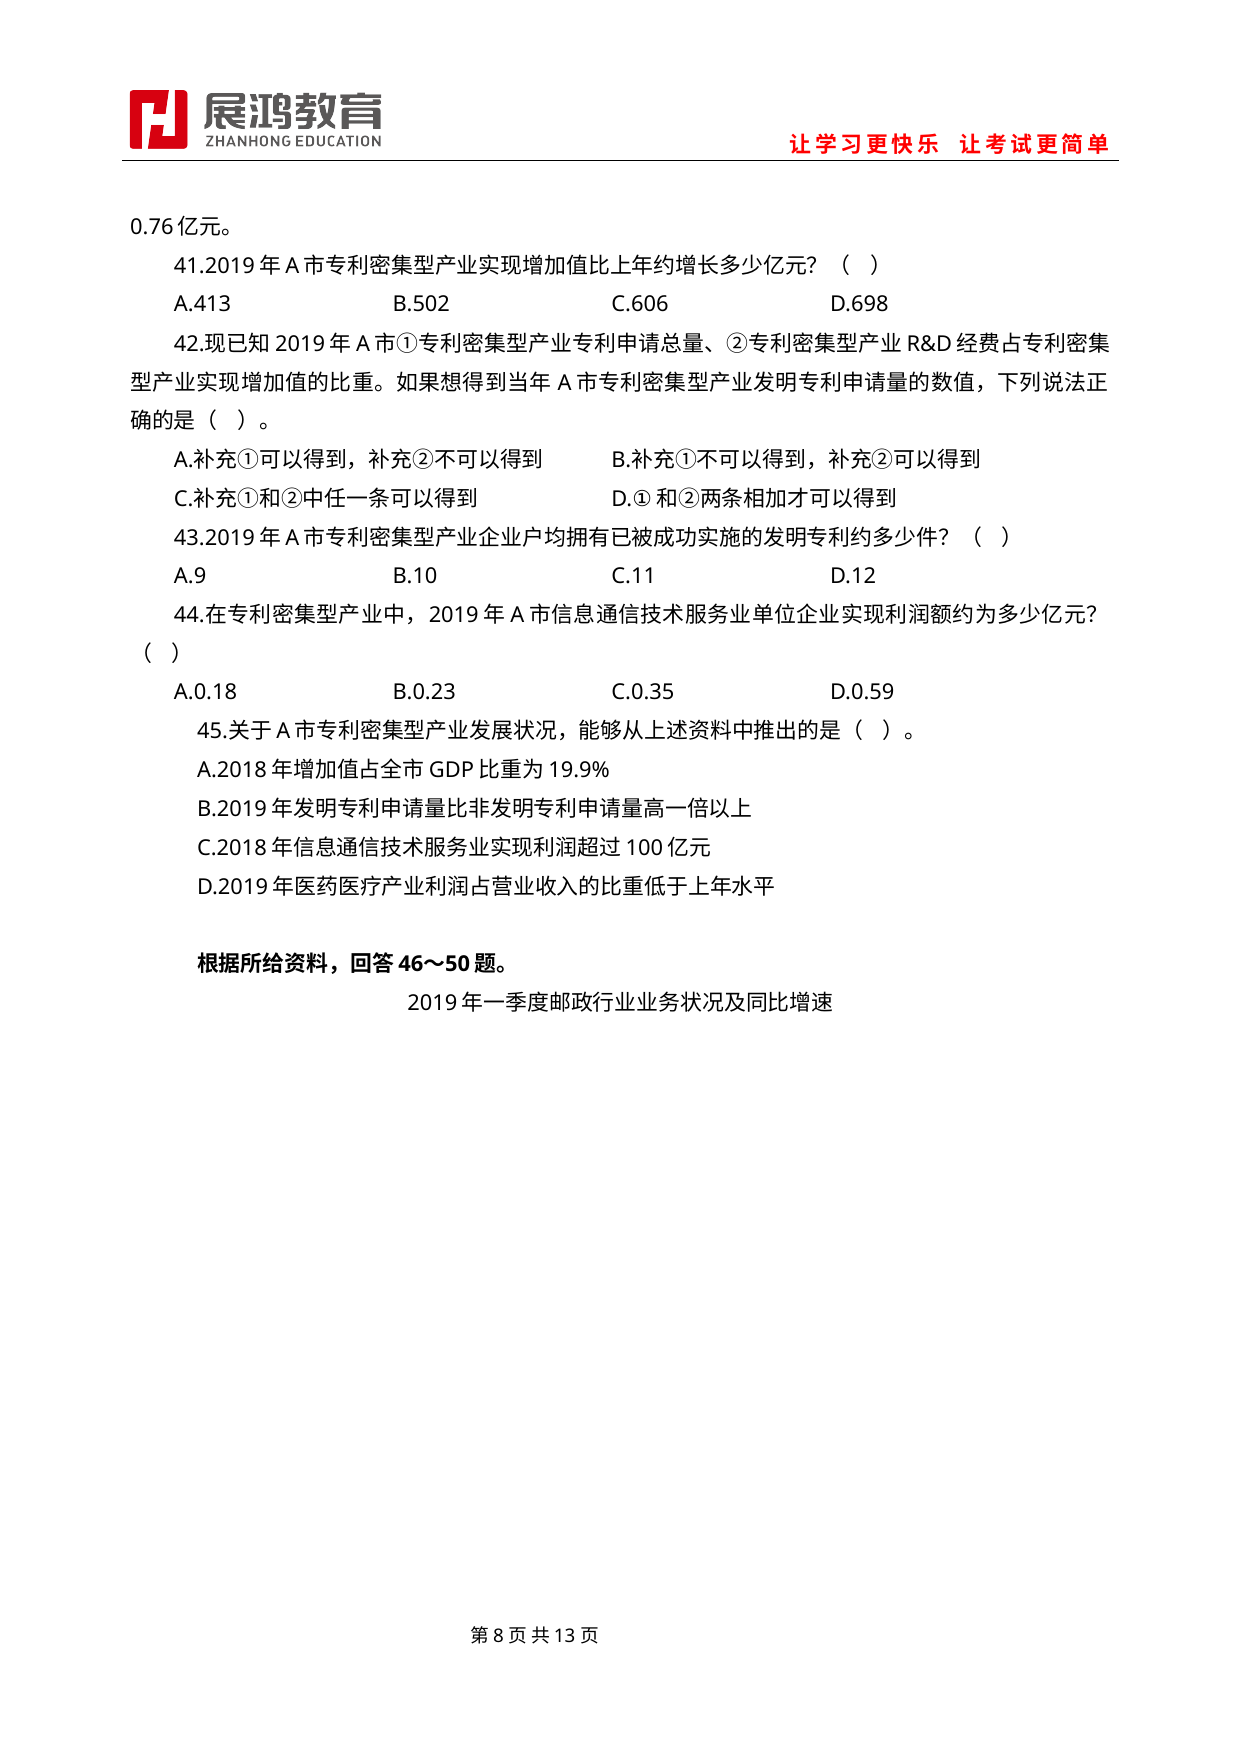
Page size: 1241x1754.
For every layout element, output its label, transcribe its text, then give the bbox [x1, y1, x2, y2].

text A.2018年增加值占全市GDP比重为19.9% [130, 752, 1110, 784]
text 2019年一季度邮政行业业务状况及同比增速 [130, 984, 1110, 1017]
text 41.2019年A市专利密集型产业实现增加值比上年约增长多少亿元？（ ） [130, 248, 1110, 280]
text 在专利密集型产业中，2019年医药医疗产业营业收入、利润分别增长13.7%和5%；收入利润率达到17%，高于专利密集型产业平均水平4.1个百分点；单位企业营业收入、利润分别为4.5亿元和0.76亿元。 [130, 209, 1110, 242]
text A.0.18 B.0.23 C.0.35 D.0.59 [130, 674, 1110, 707]
text B.2019年发明专利申请量比非发明专利申请量高一倍以上 [130, 791, 1110, 823]
text A.413 B.502 C.606 D.698 [130, 287, 1110, 319]
text 42.现已知2019年A市①专利密集型产业专利申请总量、②专利密集型产业R&D经费占专利密集型产业实现增加值的比重。如果想得到当年A市专利密集型产业发明专利申请量的数值，下列说法正确的是（ ）。 [130, 325, 1110, 436]
text 44.在专利密集型产业中，2019年A市信息通信技术服务业单位企业实现利润额约为多少亿元？（ ） [130, 597, 1110, 668]
text A.补充①可以得到，补充②不可以得到 B.补充①不可以得到，补充②可以得到 [130, 442, 1110, 474]
text A.9 B.10 C.11 D.12 [130, 558, 1110, 591]
text 43.2019年A市专利密集型产业企业户均拥有已被成功实施的发明专利约多少件？（ ） [130, 519, 1110, 552]
text 根据所给资料，回答46～50题。 [130, 946, 1110, 978]
text D.2019年医药医疗产业利润占营业收入的比重低于上年水平 [130, 868, 1110, 901]
text C.补充①和②中任一条可以得到 D.①和②两条相加才可以得到 [130, 481, 1110, 513]
text 45.关于A市专利密集型产业发展状况，能够从上述资料中推出的是（ ）。 [130, 713, 1110, 746]
picture [129, 90, 382, 149]
text C.2018年信息通信技术服务业实现利润超过100亿元 [130, 829, 1110, 862]
